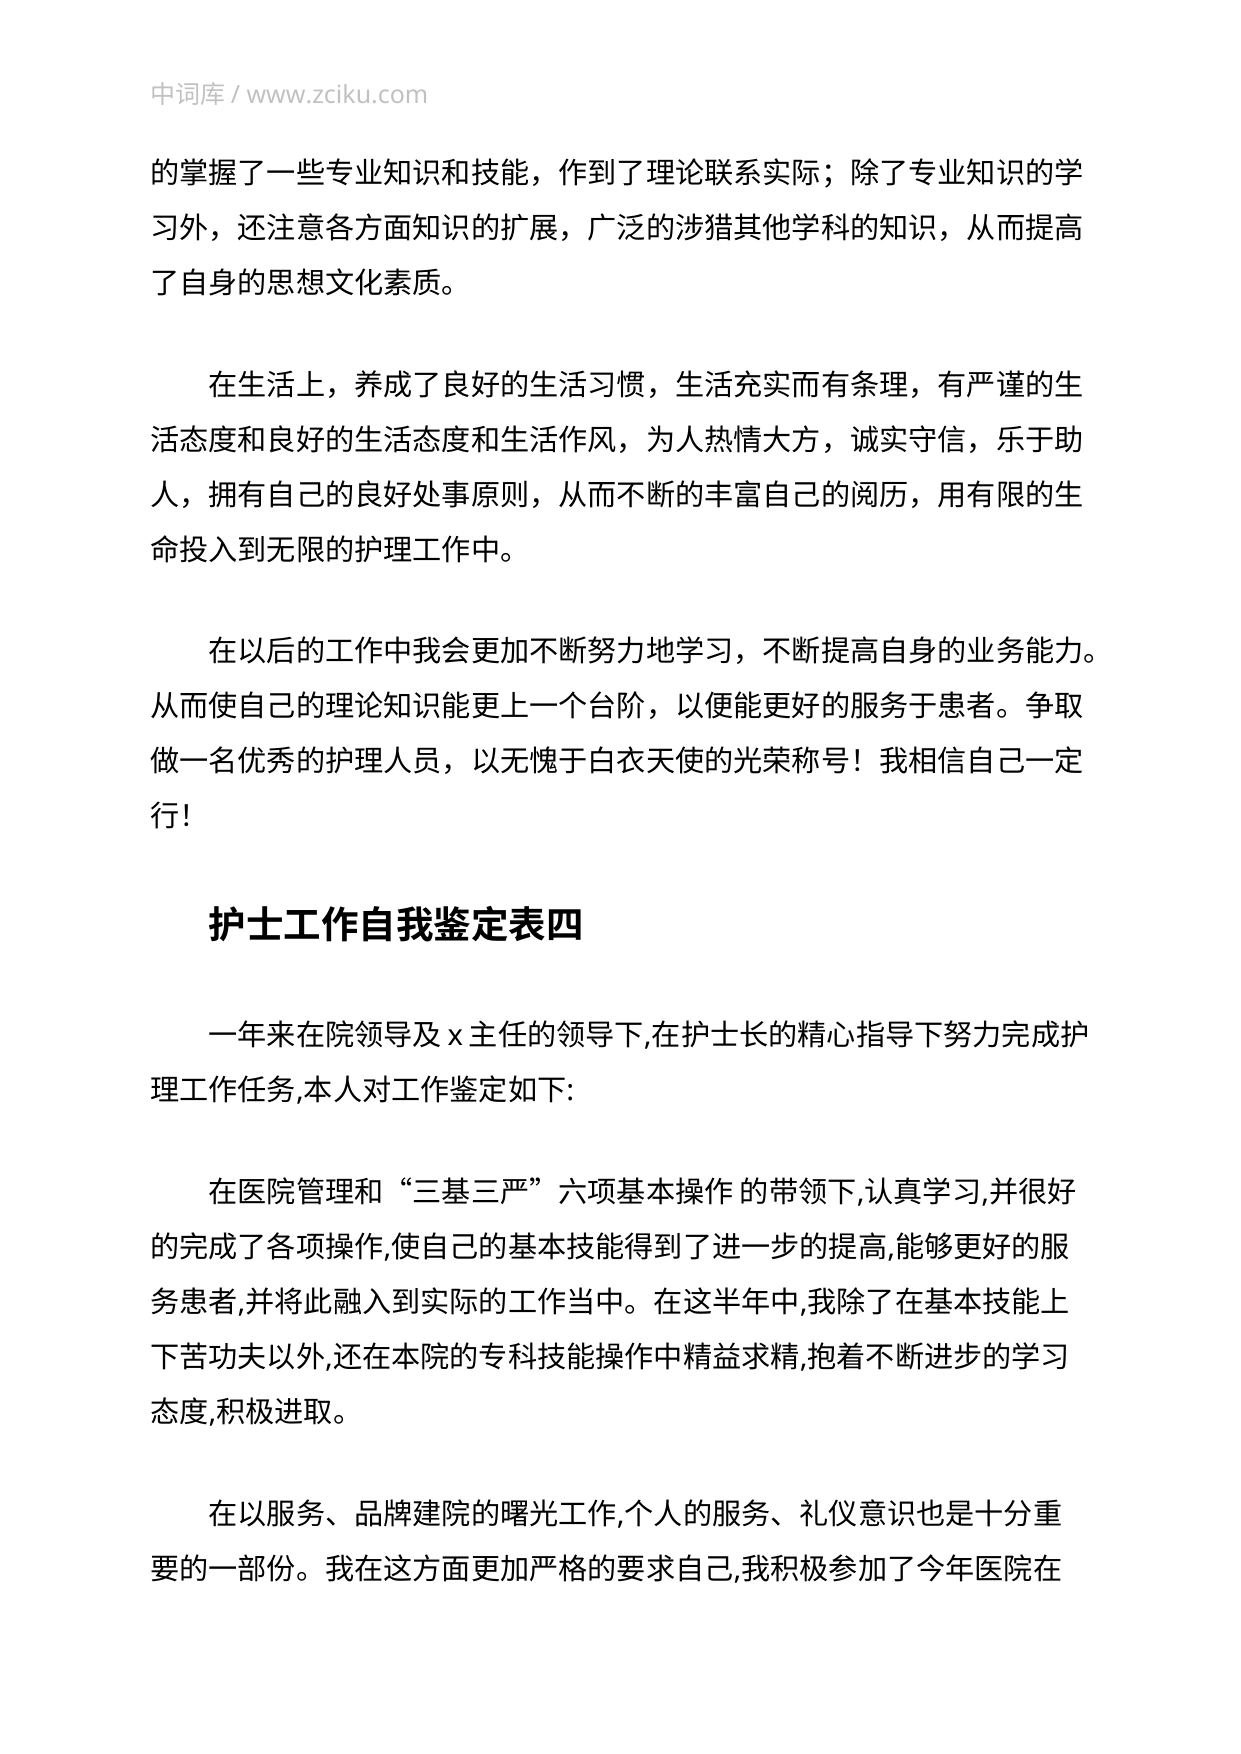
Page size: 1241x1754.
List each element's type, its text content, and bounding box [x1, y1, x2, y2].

text 护士工作自我鉴定表四 [150, 894, 1090, 949]
text 在以后的工作中我会更加不断努力地学习，不断提高自身的业务能力。从而使自己的理论知识能更上一个台阶，以便能更好的服务于患者。争取做一名优秀的护理人员，以无愧于白衣天使的光荣称号！我相信自己一定行！ [150, 628, 1090, 835]
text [150, 1491, 1090, 1588]
text 在医院管理和“三基三严”六项基本操作 的带领下,认真学习,并很好的完成了各项操作,使自己的基本技能得到了进一步的提高,能够更好的服务患者,并将此融入到实际的工作当中。在这半年中,我除了在基本技能上下苦功夫以外,还在本院的专科技能操作中精益求精,抱着不断进步的学习态度,积极进取。 [150, 1169, 1090, 1431]
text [150, 150, 1090, 302]
text 一年来在院领导及x主任的领导下,在护士长的精心指导下努力完成护理工作任务,本人对工作鉴定如下: [150, 1012, 1090, 1109]
text 在生活上，养成了良好的生活习惯，生活充实而有条理，有严谨的生活态度和良好的生活态度和生活作风，为人热情大方，诚实守信，乐于助人，拥有自己的良好处事原则，从而不断的丰富自己的阅历，用有限的生命投入到无限的护理工作中。 [150, 362, 1090, 568]
